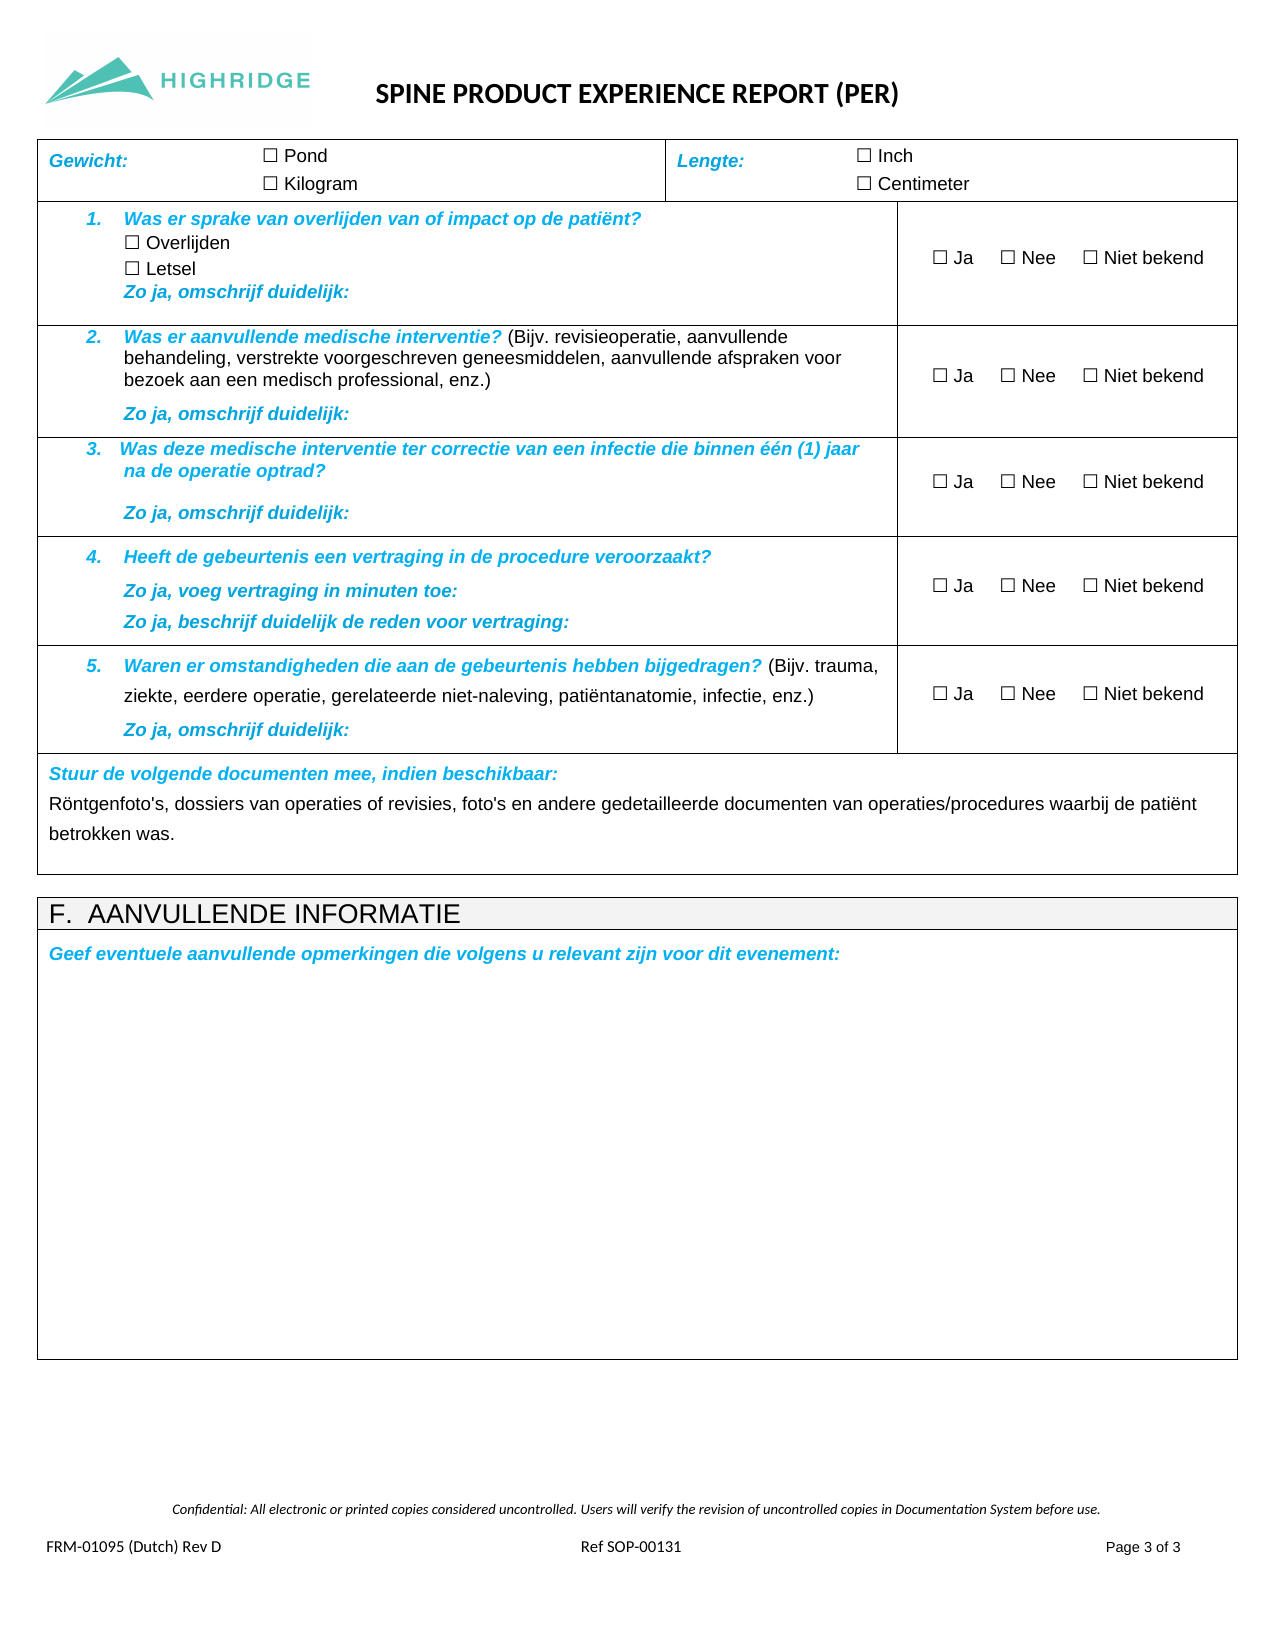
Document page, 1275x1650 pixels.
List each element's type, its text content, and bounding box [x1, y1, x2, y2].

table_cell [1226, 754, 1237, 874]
table_cell Ja Nee Niet bekend [898, 438, 1237, 536]
picture [45, 31, 310, 130]
table_cell Geef eventuele aanvullende opmerkingen die volgens u relevant zijn voor dit evenement: [38, 930, 1237, 1359]
table_cell Ja Nee Niet bekend [898, 202, 1237, 324]
table_cell Ja Nee Niet bekend [898, 537, 1237, 645]
table_cell Gewicht: [38, 140, 262, 201]
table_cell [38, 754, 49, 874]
table_cell Was er aanvullende medische interventie? (Bijv. revisieoperatie, aanvullende behandeling, verstrekte voorgeschreven geneesmiddelen, aanvullende afspraken voor bezoek aan een medisch professional, enz.) Zo ja, omschrijf duidelijk: [38, 326, 897, 437]
table_cell Lengte: [666, 140, 856, 201]
table_cell Heeft de gebeurtenis een vertraging in de procedure veroorzaakt? Zo ja, voeg vertraging in minuten toe: Zo ja, beschrijf duidelijk de reden voor vertraging: [38, 537, 897, 645]
table_cell Ja Nee Niet bekend [898, 326, 1237, 437]
table_cell Was deze medische interventie ter correctie van een infectie die binnen één (1) jaar na de operatie optrad? Zo ja, omschrijf duidelijk: [38, 438, 897, 536]
table_cell Ja Nee Niet bekend [898, 646, 1237, 753]
table_header F. AANVULLENDE INFORMATIE [38, 898, 1237, 929]
table_cell Inch Centimeter [856, 140, 1237, 201]
table_cell Pond Kilogram [262, 140, 665, 201]
table_cell Was er sprake van overlijden van of impact op de patiënt? Overlijden Letsel Zo ja, omschrijf duidelijk: [38, 202, 897, 324]
table_cell Waren er omstandigheden die aan de gebeurtenis hebben bijgedragen? (Bijv. trauma, ziekte, eerdere operatie, gerelateerde niet-naleving, patiëntanatomie, infectie, enz.) Zo ja, omschrijf duidelijk: [38, 646, 897, 753]
